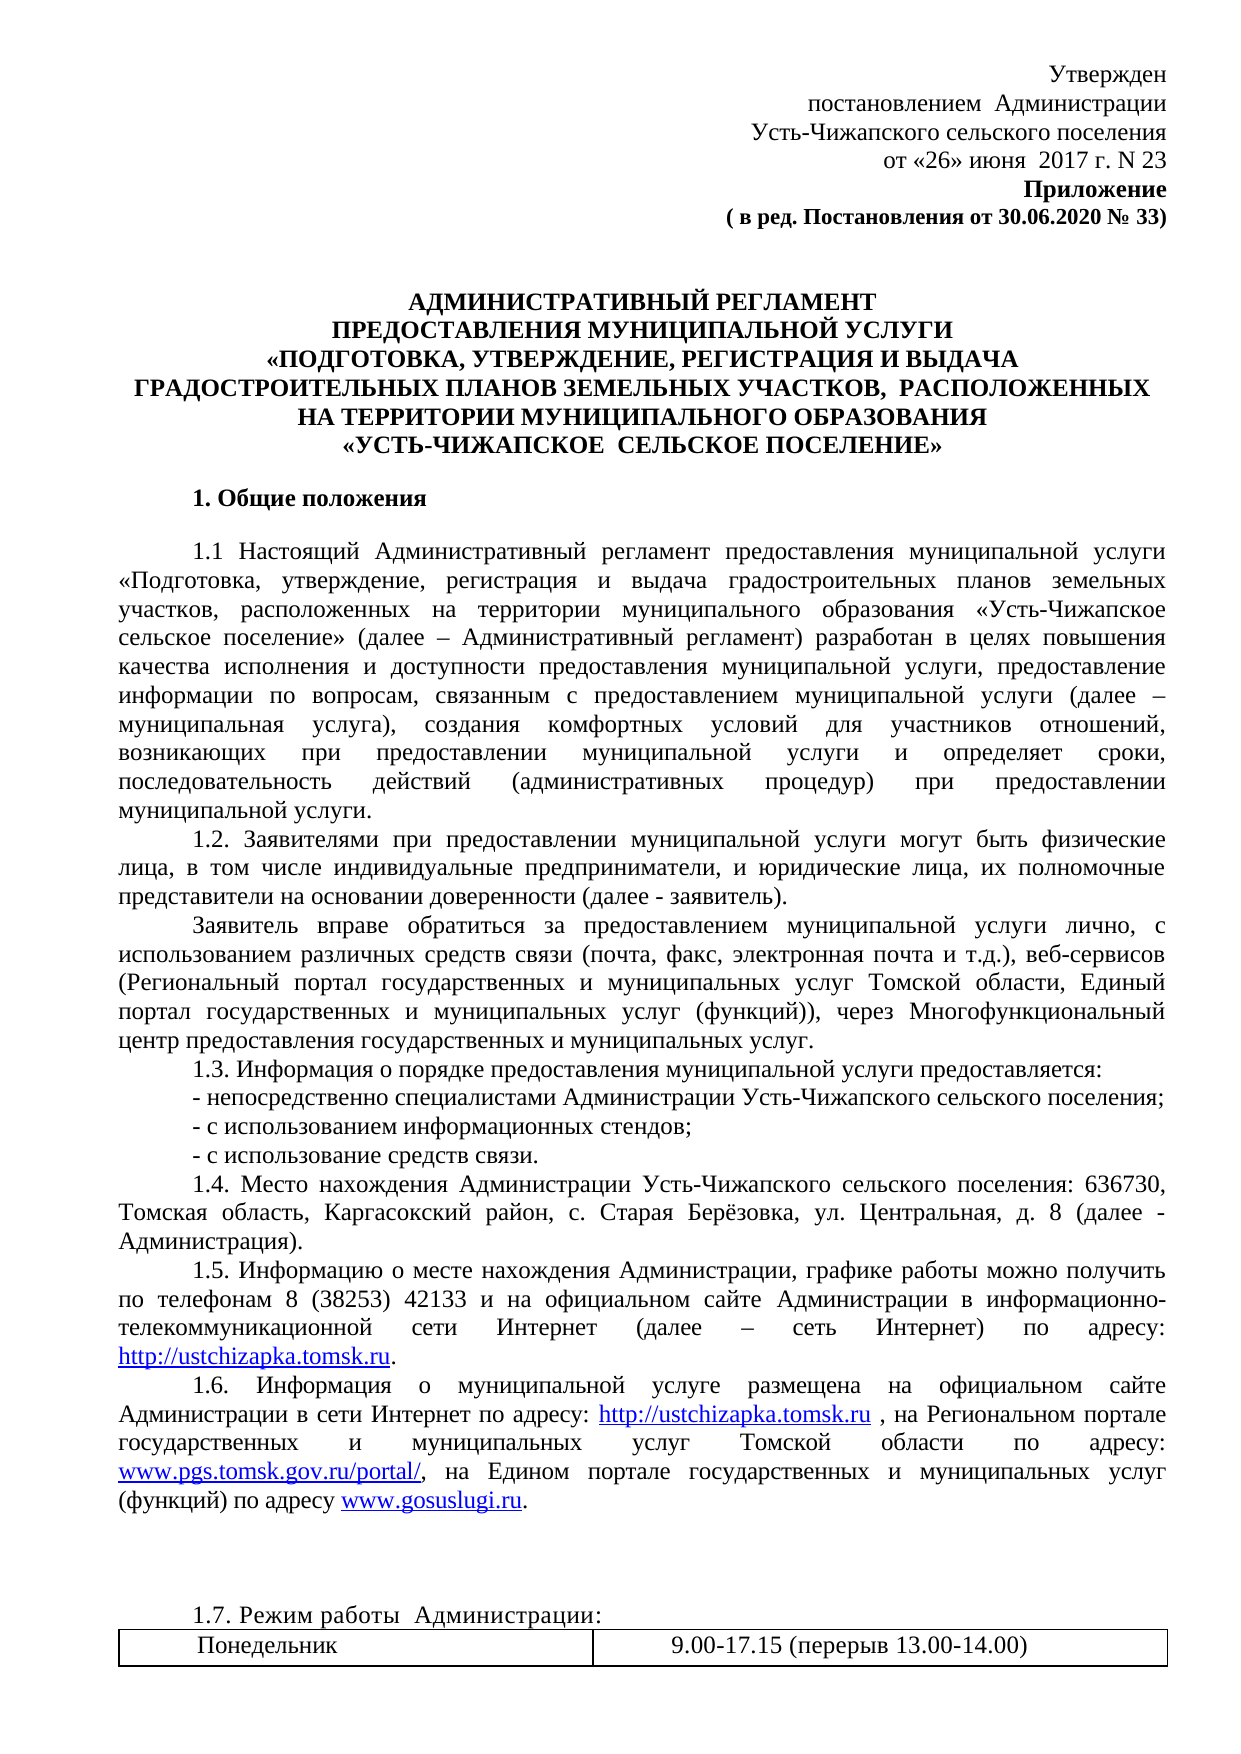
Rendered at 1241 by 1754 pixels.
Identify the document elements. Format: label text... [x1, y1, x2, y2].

text 1.6. Информация о муниципальной услуге размещена на официальном сайте Администрации в сети Интернет по адресу: http://ustchizapka.tomsk.ru , на Региональном портале государственных и муниципальных услуг Томской области по адресу: www.pgs.tomsk.gov.ru/portal/, на Едином портале государственных и муниципальных услуг (функций) по адресу www.gosuslugi.ru. [118, 1370, 1167, 1514]
text 1.5. Информацию о месте нахождения Администрации, графике работы можно получить по телефонам 8 (38253) 42133 и на официальном сайте Администрации в информационно-телекоммуникационной сети Интернет (далее – сеть Интернет) по адресу: http://ustchizapka.tomsk.ru. [118, 1255, 1167, 1370]
text - с использование средств связи. [118, 1140, 1167, 1169]
text Утвержден [118, 59, 1167, 88]
text 1.2. Заявителями при предоставлении муниципальной услуги могут быть физические лица, в том числе индивидуальные предприниматели, и юридические лица, их полномочные представители на основании доверенности (далее - заявитель). [118, 824, 1167, 910]
table_header 9.00-17.15 (перерыв 13.00-14.00) [594, 1630, 1167, 1665]
text постановлением Администрации [118, 88, 1167, 117]
text - непосредственно специалистами Администрации Усть-Чижапского сельского поселения; [118, 1082, 1167, 1111]
text - с использованием информационных стендов; [118, 1111, 1167, 1140]
text 1.4. Место нахождения Администрации Усть-Чижапского сельского поселения: 636730, Томская область, Каргасокский район, с. Старая Берёзовка, ул. Центральная, д. 8 (далее - Администрация). [118, 1169, 1167, 1255]
text 1.3. Информация о порядке предоставления муниципальной услуги предоставляется: [118, 1054, 1167, 1082]
text от «26» июня 2017 г. N 23 [118, 145, 1167, 174]
table_header Понедельник [120, 1630, 592, 1665]
title АДМИНИСТРАТИВНЫЙ РЕГЛАМЕНТ [118, 287, 1167, 316]
title ГРАДОСТРОИТЕЛЬНЫХ ПЛАНОВ ЗЕМЕЛЬНЫХ УЧАСТКОВ, РАСПОЛОЖЕННЫХ НА ТЕРРИТОРИИ МУНИЦИПАЛЬНОГО ОБРАЗОВАНИЯ [118, 373, 1167, 431]
title Приложение ( в ред. Постановления от 30.06.2020 № 33) [118, 174, 1167, 229]
text Усть-Чижапского сельского поселения [118, 117, 1167, 145]
title «ПОДГОТОВКА, УТВЕРЖДЕНИЕ, РЕГИСТРАЦИЯ И ВЫДАЧА [118, 344, 1167, 373]
text 1. Общие положения [118, 483, 1167, 512]
text 1.1 Настоящий Административный регламент предоставления муниципальной услуги «Подготовка, утверждение, регистрация и выдача градостроительных планов земельных участков, расположенных на территории муниципального образования «Усть-Чижапское сельское поселение» (далее – Административный регламент) разработан в целях повышения качества исполнения и доступности предоставления муниципальной услуги, предоставление информации по вопросам, связанным с предоставлением муниципальной услуги (далее – муниципальная услуга), создания комфортных условий для участников отношений, возникающих при предоставлении муниципальной услуги и определяет сроки, последовательность действий (административных процедур) при предоставлении муниципальной услуги. [118, 536, 1167, 824]
text «УСТЬ-ЧИЖАПСКОЕ СЕЛЬСКОЕ ПОСЕЛЕНИЕ» [118, 431, 1167, 459]
title ПРЕДОСТАВЛЕНИЯ МУНИЦИПАЛЬНОЙ УСЛУГИ [118, 316, 1167, 344]
text 1.7. Режим работы Администрации: [118, 1600, 1167, 1629]
text Заявитель вправе обратиться за предоставлением муниципальной услуги лично, с использованием различных средств связи (почта, факс, электронная почта и т.д.), веб-сервисов (Региональный портал государственных и муниципальных услуг Томской области, Единый портал государственных и муниципальных услуг (функций)), через Многофункциональный центр предоставления государственных и муниципальных услуг. [118, 910, 1167, 1054]
